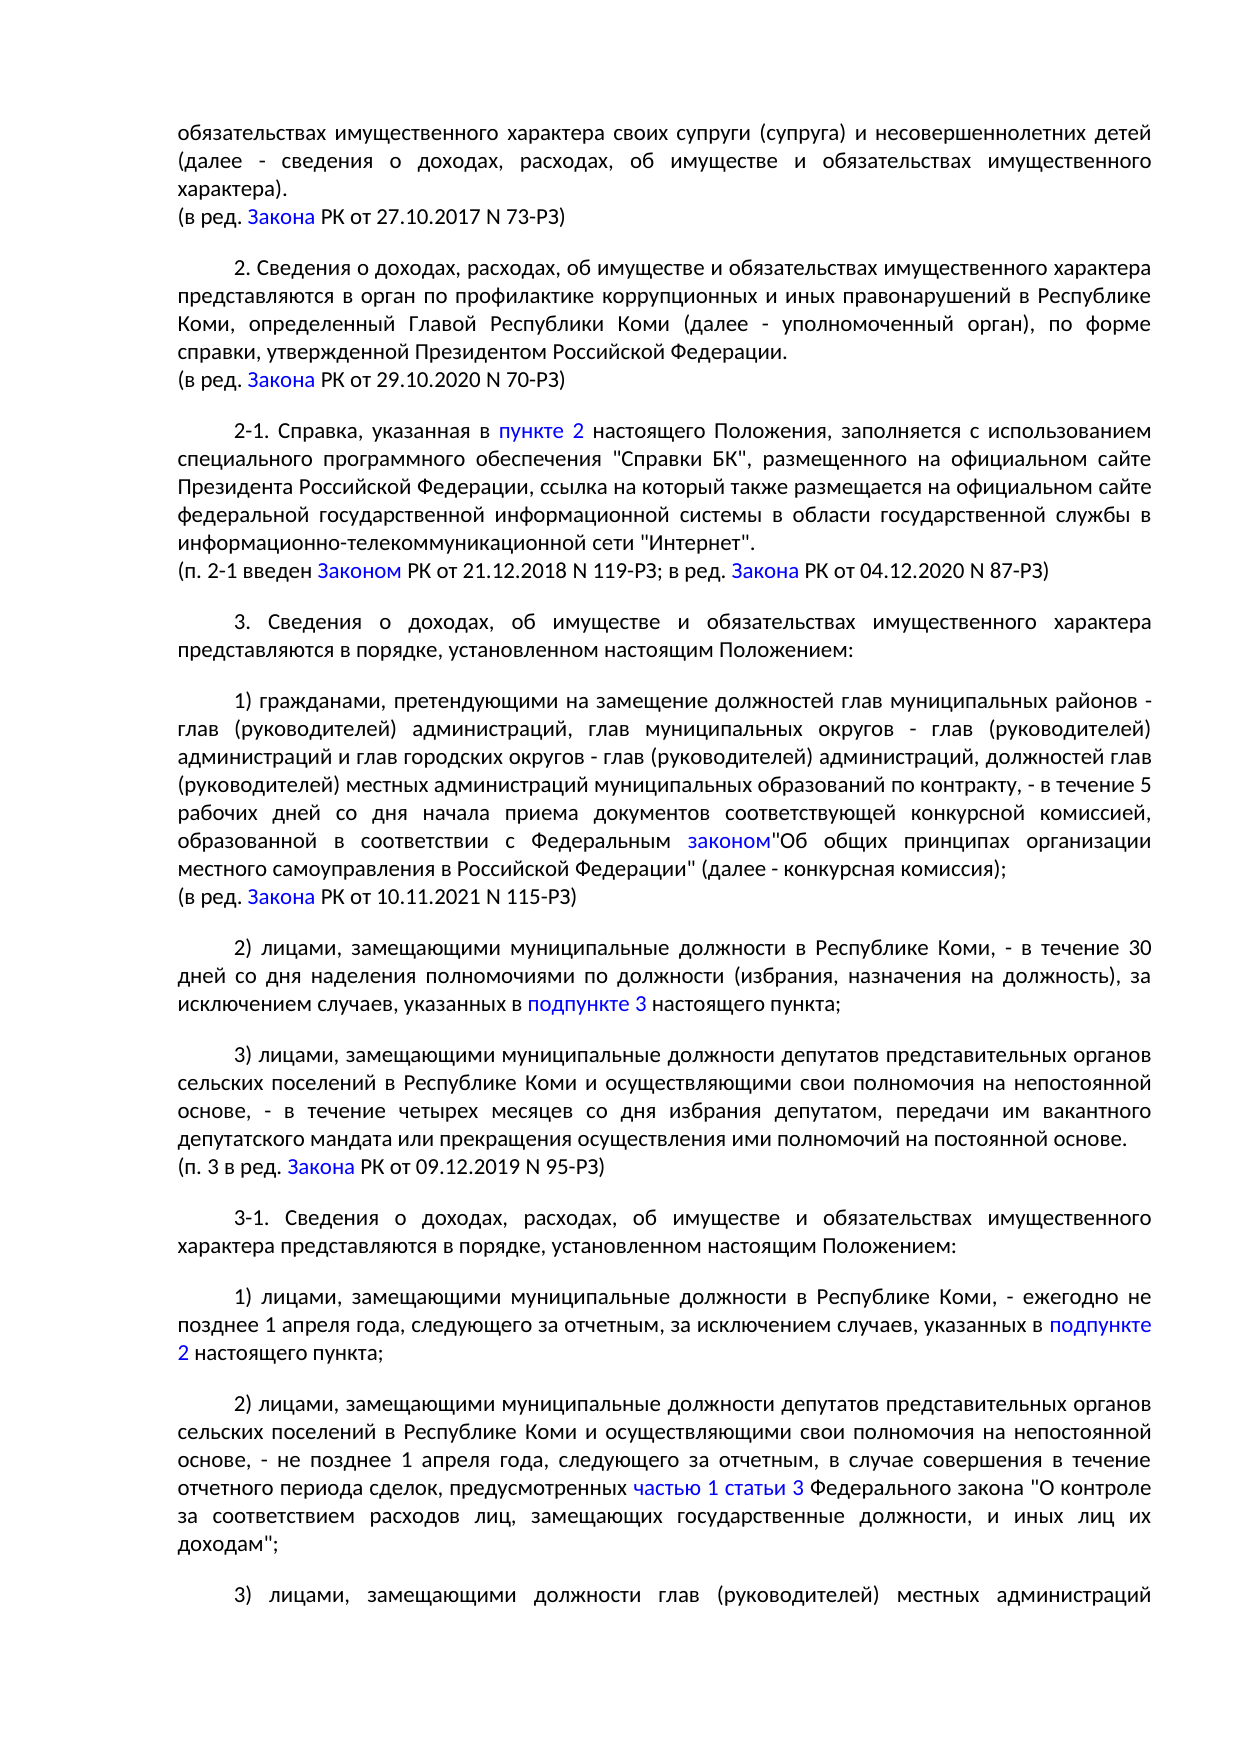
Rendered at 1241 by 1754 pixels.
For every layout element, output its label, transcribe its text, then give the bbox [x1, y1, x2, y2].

text 1) лицами, замещающими муниципальные должности в Республике Коми, - ежегодно не позднее 1 апреля года, следующего за отчетным, за исключением случаев, указанных в подпункте 2 настоящего пункта; [177, 1282, 1152, 1366]
text 2. Сведения о доходах, расходах, об имуществе и обязательствах имущественного характера представляются в орган по профилактике коррупционных и иных правонарушений в Республике Коми, определенный Главой Республики Коми (далее - уполномоченный орган), по форме справки, утвержденной Президентом Российской Федерации. [177, 253, 1152, 365]
text (в ред. Закона РК от 27.10.2017 N 73-РЗ) [177, 202, 1152, 230]
text 2) лицами, замещающими муниципальные должности депутатов представительных органов сельских поселений в Республике Коми и осуществляющими свои полномочия на непостоянной основе, - не позднее 1 апреля года, следующего за отчетным, в случае совершения в течение отчетного периода сделок, предусмотренных частью 1 статьи 3 Федерального закона "О контроле за соответствием расходов лиц, замещающих государственные должности, и иных лиц их доходам"; [177, 1389, 1152, 1557]
text 2-1. Справка, указанная в пункте 2 настоящего Положения, заполняется с использованием специального программного обеспечения "Справки БК", размещенного на официальном сайте Президента Российской Федерации, ссылка на который также размещается на официальном сайте федеральной государственной информационной системы в области государственной службы в информационно-телекоммуникационной сети "Интернет". [177, 416, 1152, 556]
text (в ред. Закона РК от 29.10.2020 N 70-РЗ) [177, 365, 1152, 393]
text (в ред. Закона РК от 10.11.2021 N 115-РЗ) [177, 882, 1152, 910]
text 1) гражданами, претендующими на замещение должностей глав муниципальных районов - глав (руководителей) администраций, глав муниципальных округов - глав (руководителей) администраций и глав городских округов - глав (руководителей) администраций, должностей глав (руководителей) местных администраций муниципальных образований по контракту, - в течение 5 рабочих дней со дня начала приема документов соответствующей конкурсной комиссией, образованной в соответствии с Федеральным законом"Об общих принципах организации местного самоуправления в Российской Федерации" (далее - конкурсная комиссия); [177, 686, 1152, 882]
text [177, 1580, 1152, 1608]
text 2) лицами, замещающими муниципальные должности в Республике Коми, - в течение 30 дней со дня наделения полномочиями по должности (избрания, назначения на должность), за исключением случаев, указанных в подпункте 3 настоящего пункта; [177, 933, 1152, 1017]
text 3) лицами, замещающими муниципальные должности депутатов представительных органов сельских поселений в Республике Коми и осуществляющими свои полномочия на непостоянной основе, - в течение четырех месяцев со дня избрания депутатом, передачи им вакантного депутатского мандата или прекращения осуществления ими полномочий на постоянной основе. [177, 1040, 1152, 1152]
text (п. 3 в ред. Закона РК от 09.12.2019 N 95-РЗ) [177, 1152, 1152, 1180]
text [177, 118, 1152, 202]
text 3. Сведения о доходах, об имуществе и обязательствах имущественного характера представляются в порядке, установленном настоящим Положением: [177, 607, 1152, 663]
text 3-1. Сведения о доходах, расходах, об имуществе и обязательствах имущественного характера представляются в порядке, установленном настоящим Положением: [177, 1203, 1152, 1259]
text (п. 2-1 введен Законом РК от 21.12.2018 N 119-РЗ; в ред. Закона РК от 04.12.2020 N 87-РЗ) [177, 556, 1152, 584]
